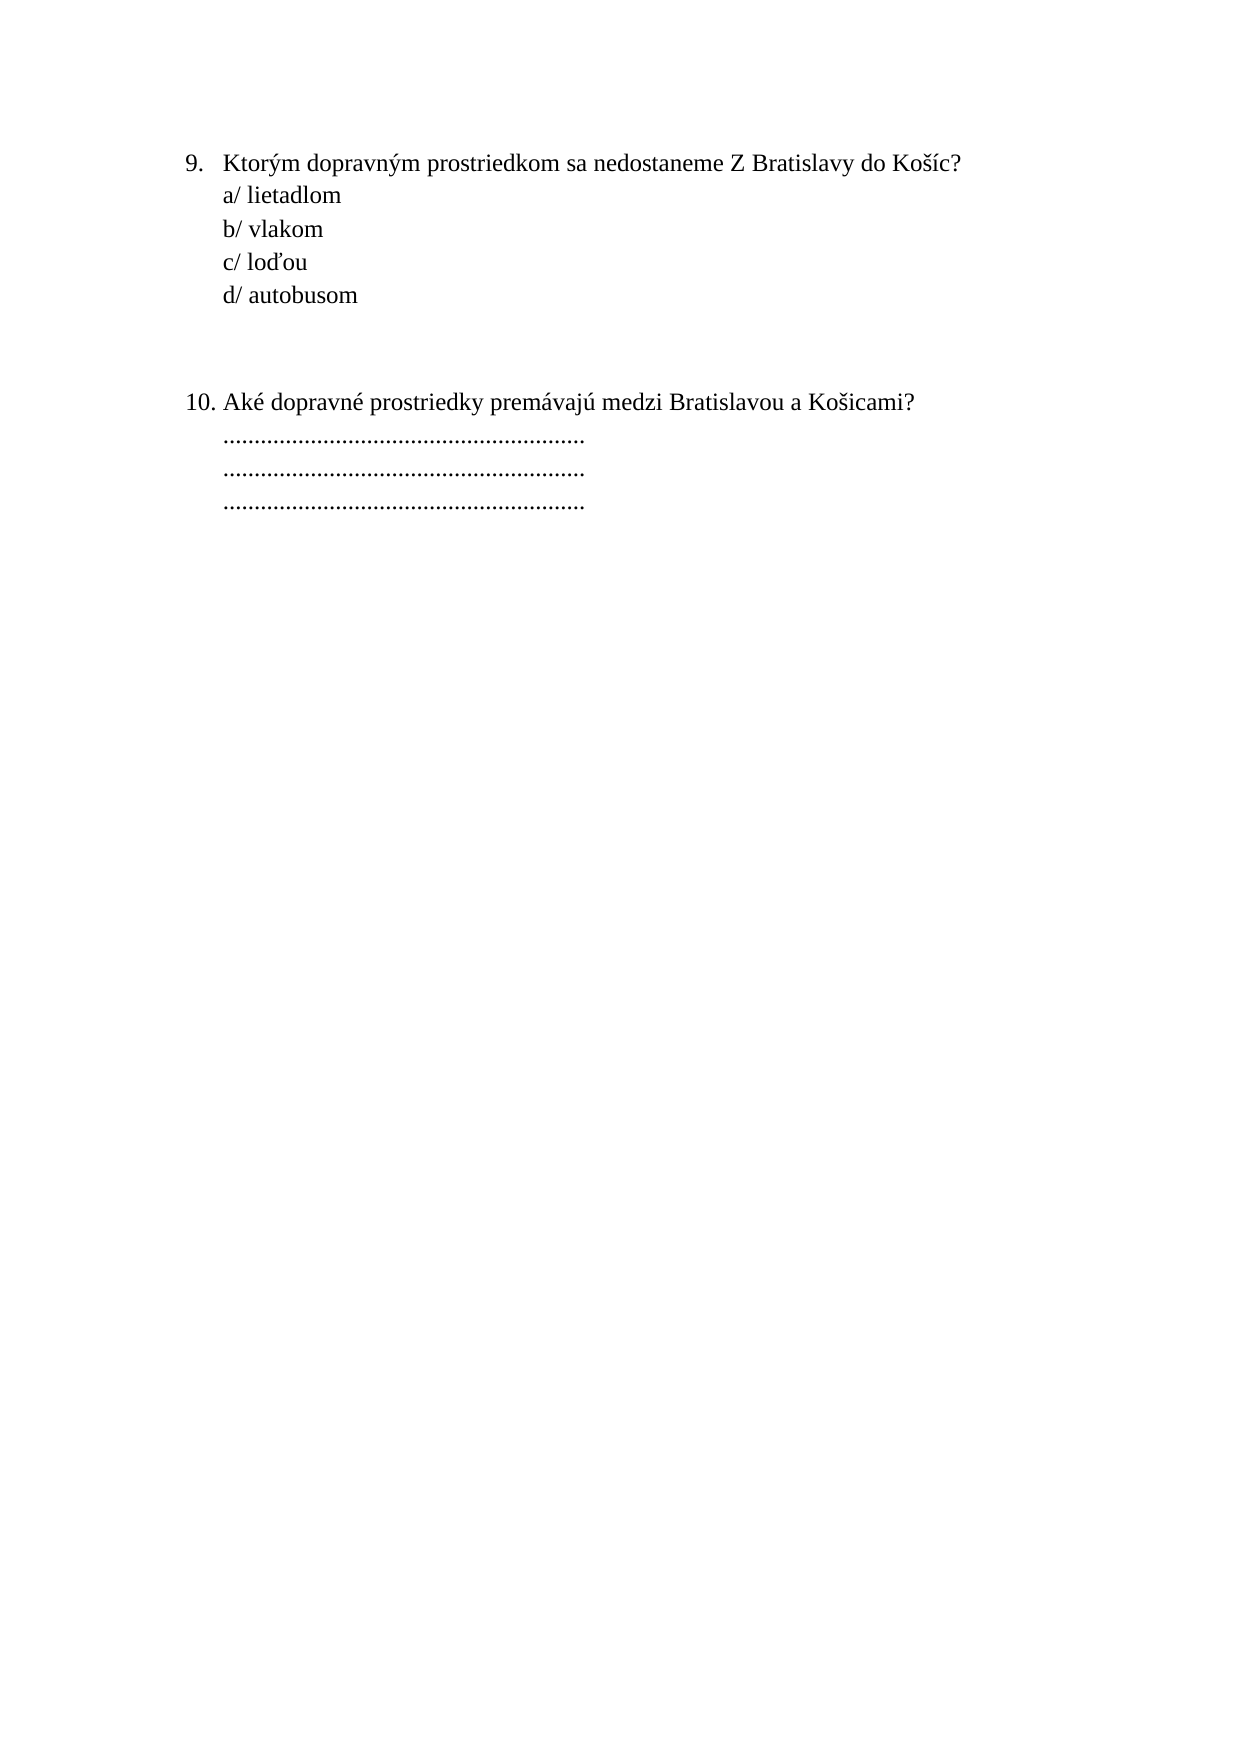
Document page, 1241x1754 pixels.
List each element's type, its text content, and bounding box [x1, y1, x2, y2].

list b/ vlakom [223, 214, 1093, 242]
list a/ lietadlom [223, 181, 1093, 209]
list Ktorým dopravným prostriedkom sa nedostaneme Z Bratislavy do Košíc? [185, 148, 1093, 176]
list .......................................................... [223, 453, 1093, 482]
list c/ loďou [223, 247, 1093, 275]
list d/ autobusom [223, 280, 1093, 308]
list .......................................................... [223, 486, 1093, 515]
list .......................................................... [223, 420, 1093, 449]
list Aké dopravné prostriedky premávajú medzi Bratislavou a Košicami? [185, 387, 1093, 416]
